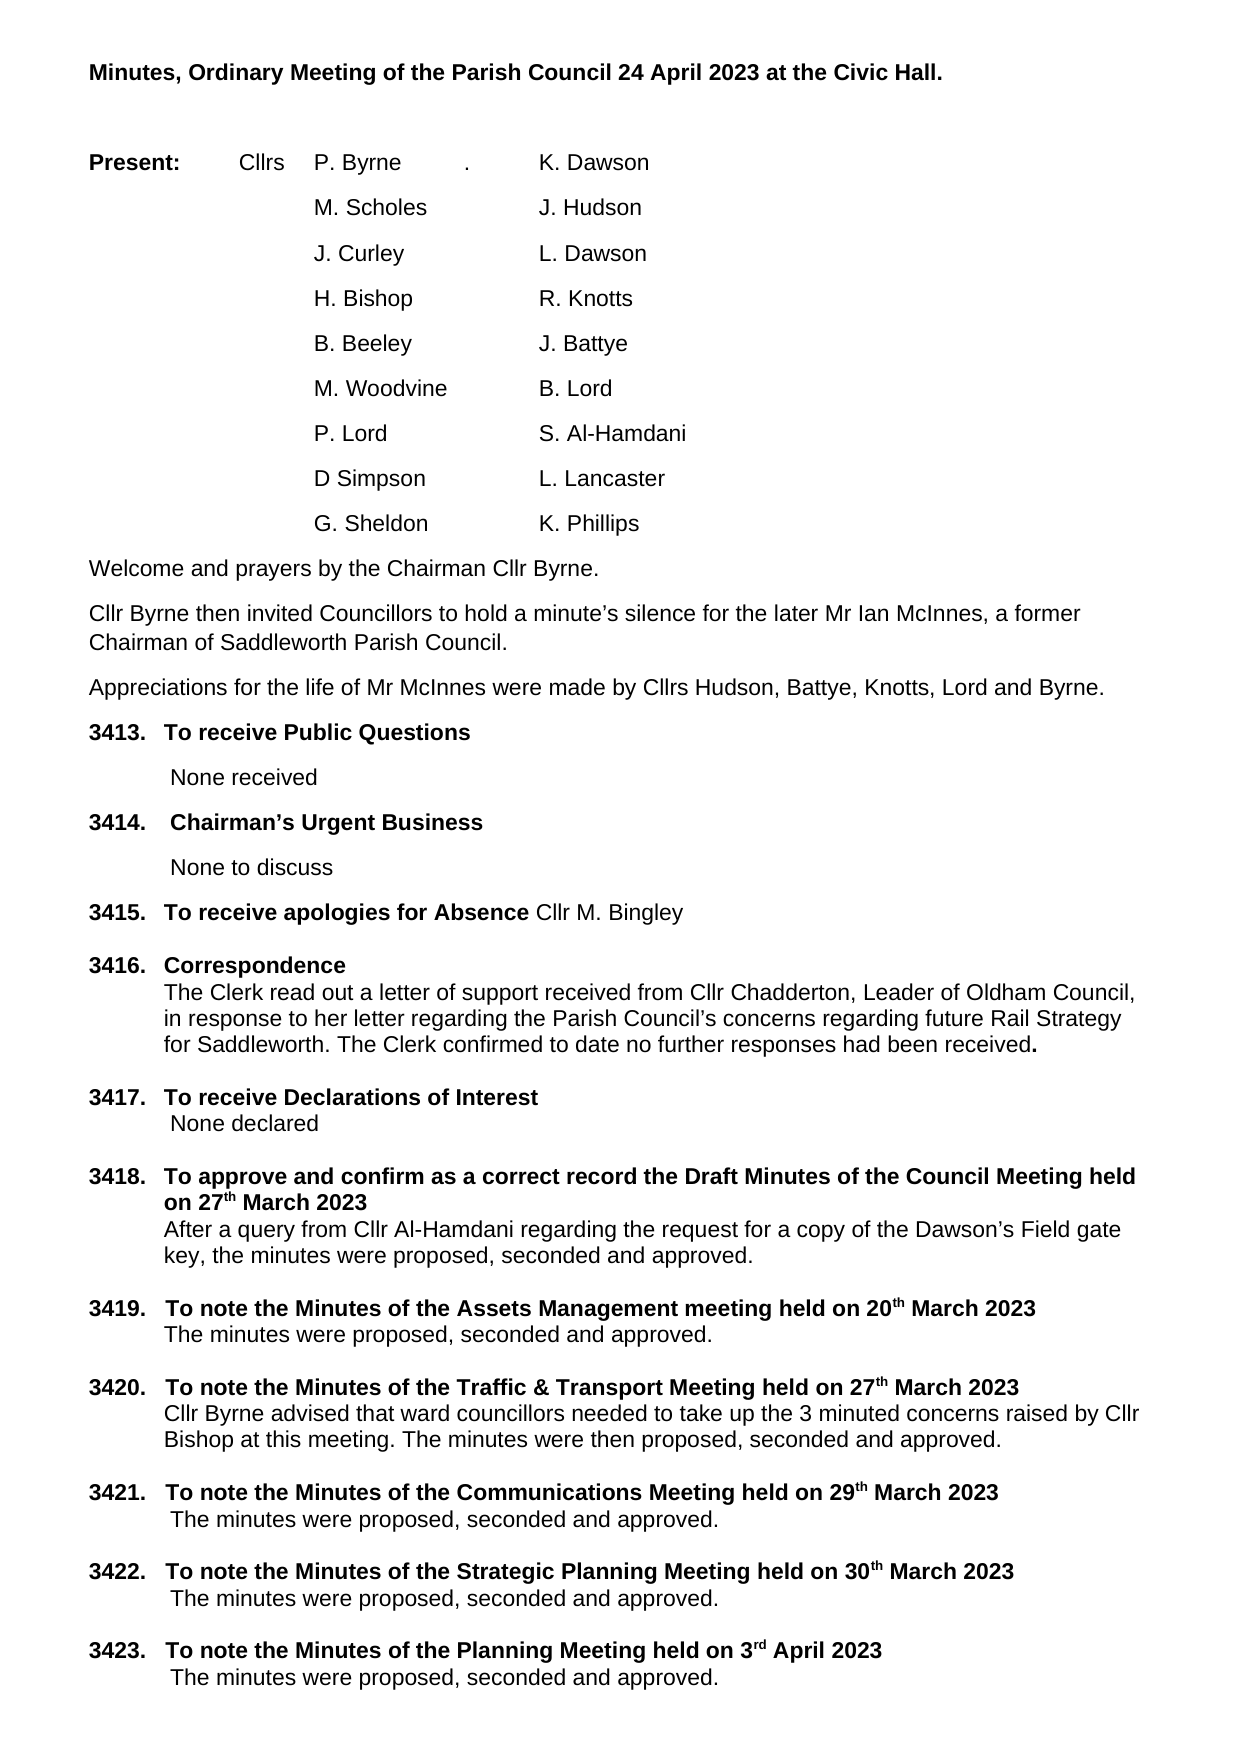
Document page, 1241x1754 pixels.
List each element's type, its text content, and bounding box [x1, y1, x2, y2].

text 3421. To note the Minutes of the Communications Meeting held on 29th March 2023 [89, 1479, 1152, 1506]
text The minutes were proposed, seconded and approved. [89, 1506, 1152, 1532]
text 3417. To receive Declarations of Interest [89, 1084, 1152, 1110]
text M. Woodvine B. Lord [89, 375, 1152, 401]
text Cllr Byrne then invited Councillors to hold a minute’s silence for the later Mr Ian McInnes, a former Chairman of Saddleworth Parish Council. [89, 600, 1152, 655]
text The Clerk read out a letter of support received from Cllr Chadderton, Leader of Oldham Council, in response to her letter regarding the Parish Council’s concerns regarding future Rail Strategy for Saddleworth. The Clerk confirmed to date no further responses had been received. [164, 978, 1152, 1057]
text 3413. To receive Public Questions [89, 719, 1152, 745]
text After a query from Cllr Al-Hamdani regarding the request for a copy of the Dawson’s Field gate key, the minutes were proposed, seconded and approved. [89, 1216, 1152, 1268]
text J. Curley L. Dawson [239, 239, 1152, 266]
text Appreciations for the life of Mr McInnes were made by Cllrs Hudson, Battye, Knotts, Lord and Byrne. [89, 674, 1152, 700]
text None received [89, 764, 1152, 790]
text The minutes were proposed, seconded and approved. [89, 1584, 1152, 1611]
text 3420. To note the Minutes of the Traffic & Transport Meeting held on 27th March 2023 [89, 1374, 1152, 1400]
text 3418. To approve and confirm as a correct record the Draft Minutes of the Council Meeting held on 27th March 2023 [89, 1163, 1152, 1216]
text 3422. To note the Minutes of the Strategic Planning Meeting held on 30th March 2023 [89, 1558, 1152, 1584]
text H. Bishop R. Knotts [239, 284, 1152, 311]
text 3416. Correspondence [89, 952, 1152, 978]
text None declared [89, 1110, 1152, 1137]
text None to discuss [89, 854, 1152, 881]
text The minutes were proposed, seconded and approved. [89, 1664, 1152, 1690]
text Minutes, Ordinary Meeting of the Parish Council 24 April 2023 at the Civic Hall. [89, 59, 1152, 85]
text Present: Cllrs P. Byrne . K. Dawson [89, 149, 1152, 176]
text D Simpson L. Lancaster [239, 465, 1152, 491]
text 3423. To note the Minutes of the Planning Meeting held on 3rd April 2023 [89, 1637, 1152, 1664]
text P. Lord S. Al-Hamdani [239, 420, 1152, 446]
text 3415. To receive apologies for Absence Cllr M. Bingley [89, 899, 1152, 926]
text The minutes were proposed, seconded and approved. [89, 1321, 1152, 1347]
text B. Beeley J. Battye [239, 330, 1152, 356]
text M. Scholes J. Hudson [239, 194, 1152, 221]
text 3414. Chairman’s Urgent Business [89, 809, 1152, 836]
text Welcome and prayers by the Chairman Cllr Byrne. [89, 555, 1152, 582]
text G. Sheldon K. Phillips [239, 510, 1152, 536]
text Cllr Byrne advised that ward councillors needed to take up the 3 minuted concerns raised by Cllr Bishop at this meeting. The minutes were then proposed, seconded and approved. [164, 1400, 1152, 1453]
text 3419. To note the Minutes of the Assets Management meeting held on 20th March 2023 [89, 1295, 1152, 1321]
